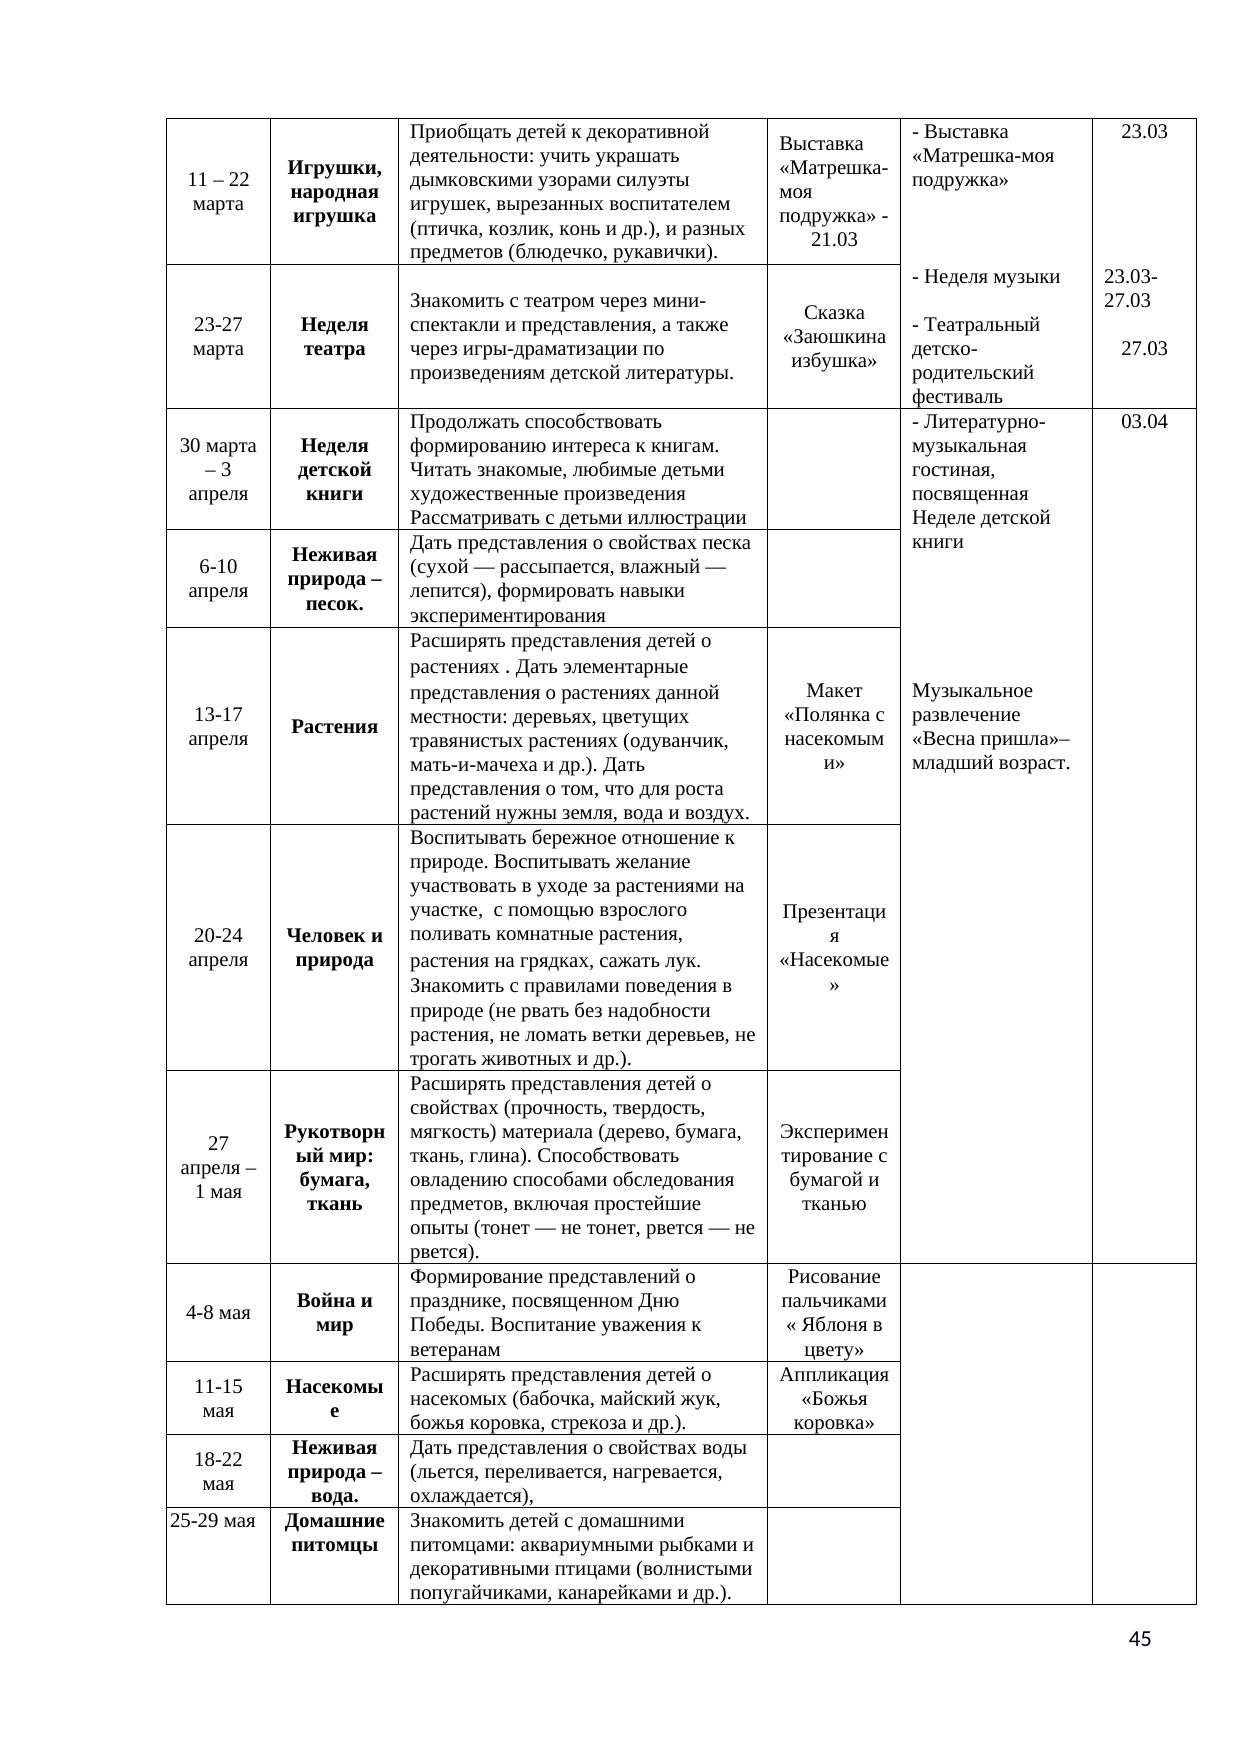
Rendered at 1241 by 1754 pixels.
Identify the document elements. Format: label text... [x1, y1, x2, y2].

table_cell Расширять представления детей о свойствах (прочность, твердость, мягкость) материала (дерево, бумага, ткань, глина). Способствовать овладению способами обследования предметов, включая простейшие опыты (тонет — не тонет, рвется — не рвется). [399, 1071, 767, 1263]
table_cell 18-22 мая [167, 1435, 270, 1507]
table_cell 11 – 22 марта [167, 119, 270, 263]
table_cell Рукотворный мир: бумага, ткань [271, 1071, 398, 1263]
table_cell Формирование представлений о празднике, посвященном Дню Победы. Воспитание уважения к ветеранам [399, 1264, 767, 1361]
table_cell [1093, 1264, 1196, 1604]
table_cell - Литературно-музыкальная гостиная, посвященная Неделе детской книги Музыкальное развлечение «Весна пришла»– младший возраст. [901, 409, 1092, 1263]
table_cell [768, 1508, 900, 1604]
table_cell Дать представления о свойствах воды (льется, переливается, нагревается, охлаждается), [399, 1435, 767, 1507]
table_cell Презентация «Насекомые» [768, 825, 900, 1070]
table_cell Неживая природа – вода. [271, 1435, 398, 1507]
table_cell 6-10 апреля [167, 530, 270, 627]
table_cell Игрушки, народная игрушка [271, 119, 398, 263]
table_cell [768, 1435, 900, 1507]
table_cell Сказка «Заюшкина избушка» [768, 265, 900, 408]
table_cell 13-17 апреля [167, 628, 270, 824]
table_cell 4-8 мая [167, 1264, 270, 1361]
table_cell Домашние питомцы [271, 1508, 398, 1604]
table_cell 20-24 апреля [167, 825, 270, 1070]
table_cell 25-29 мая [167, 1508, 270, 1604]
table_cell Макет «Полянка с насекомыми» [768, 628, 900, 824]
table_cell Знакомить с театром через мини-спектакли и представления, а также через игры-драматизации по произведениям детской литературы. [399, 265, 767, 408]
table_cell Насекомые [271, 1362, 398, 1434]
table_cell Знакомить детей с домашними питомцами: аквариумными рыбками и декоративными птицами (волнистыми попугайчиками, канарейками и др.). [399, 1508, 767, 1604]
table_cell Экспериментирование с бумагой и тканью [768, 1071, 900, 1263]
table_cell Аппликация «Божья коровка» [768, 1362, 900, 1434]
table_cell Рисование пальчиками « Яблоня в цвету» [768, 1264, 900, 1361]
table_cell Продолжать способствовать формированию интереса к книгам. Читать знакомые, любимые детьми художественные произведения Рассматривать с детьми иллюстрации [399, 409, 767, 529]
table_cell Человек и природа [271, 825, 398, 1070]
table_cell [768, 530, 900, 627]
table_cell 03.04 [1093, 409, 1196, 1263]
table_cell Война и мир [271, 1264, 398, 1361]
table_cell Растения [271, 628, 398, 824]
table_cell [768, 409, 900, 529]
table_cell Дать представления о свойствах песка (сухой — рассыпается, влажный — лепится), формировать навыки экспериментирования [399, 530, 767, 627]
table_cell 30 марта – 3 апреля [167, 409, 270, 529]
table_cell Воспитывать бережное отношение к природе. Воспитывать желание участвовать в уходе за растениями на участке, с помощью взрослого поливать комнатные растения, растения на грядках, сажать лук. Знакомить с правилами поведения в природе (не рвать без надобности растения, не ломать ветки деревьев, не трогать животных и др.). [399, 825, 767, 1070]
table_cell 11-15 мая [167, 1362, 270, 1434]
table_cell Приобщать детей к декоративной деятельности: учить украшать дымковскими узорами силуэты игрушек, вырезанных воспитателем (птичка, козлик, конь и др.), и разных предметов (блюдечко, рукавички). [399, 119, 767, 263]
table_cell Расширять представления детей о растениях . Дать элементарные представления о растениях данной местности: деревьях, цветущих травянистых растениях (одуванчик, мать-и-мачеха и др.). Дать представления о том, что для роста растений нужны земля, вода и воздух. [399, 628, 767, 824]
table_cell [901, 1264, 1092, 1604]
table_cell 27 апреля – 1 мая [167, 1071, 270, 1263]
table_cell Выставка «Матрешка-моя подружка» - 21.03 [768, 119, 900, 263]
table_cell 23-27 марта [167, 265, 270, 408]
table_cell Неделя детской книги [271, 409, 398, 529]
table_cell Неживая природа –песок. [271, 530, 398, 627]
table_cell Неделя театра [271, 265, 398, 408]
table_cell Расширять представления детей о насекомых (бабочка, майский жук, божья коровка, стрекоза и др.). [399, 1362, 767, 1434]
